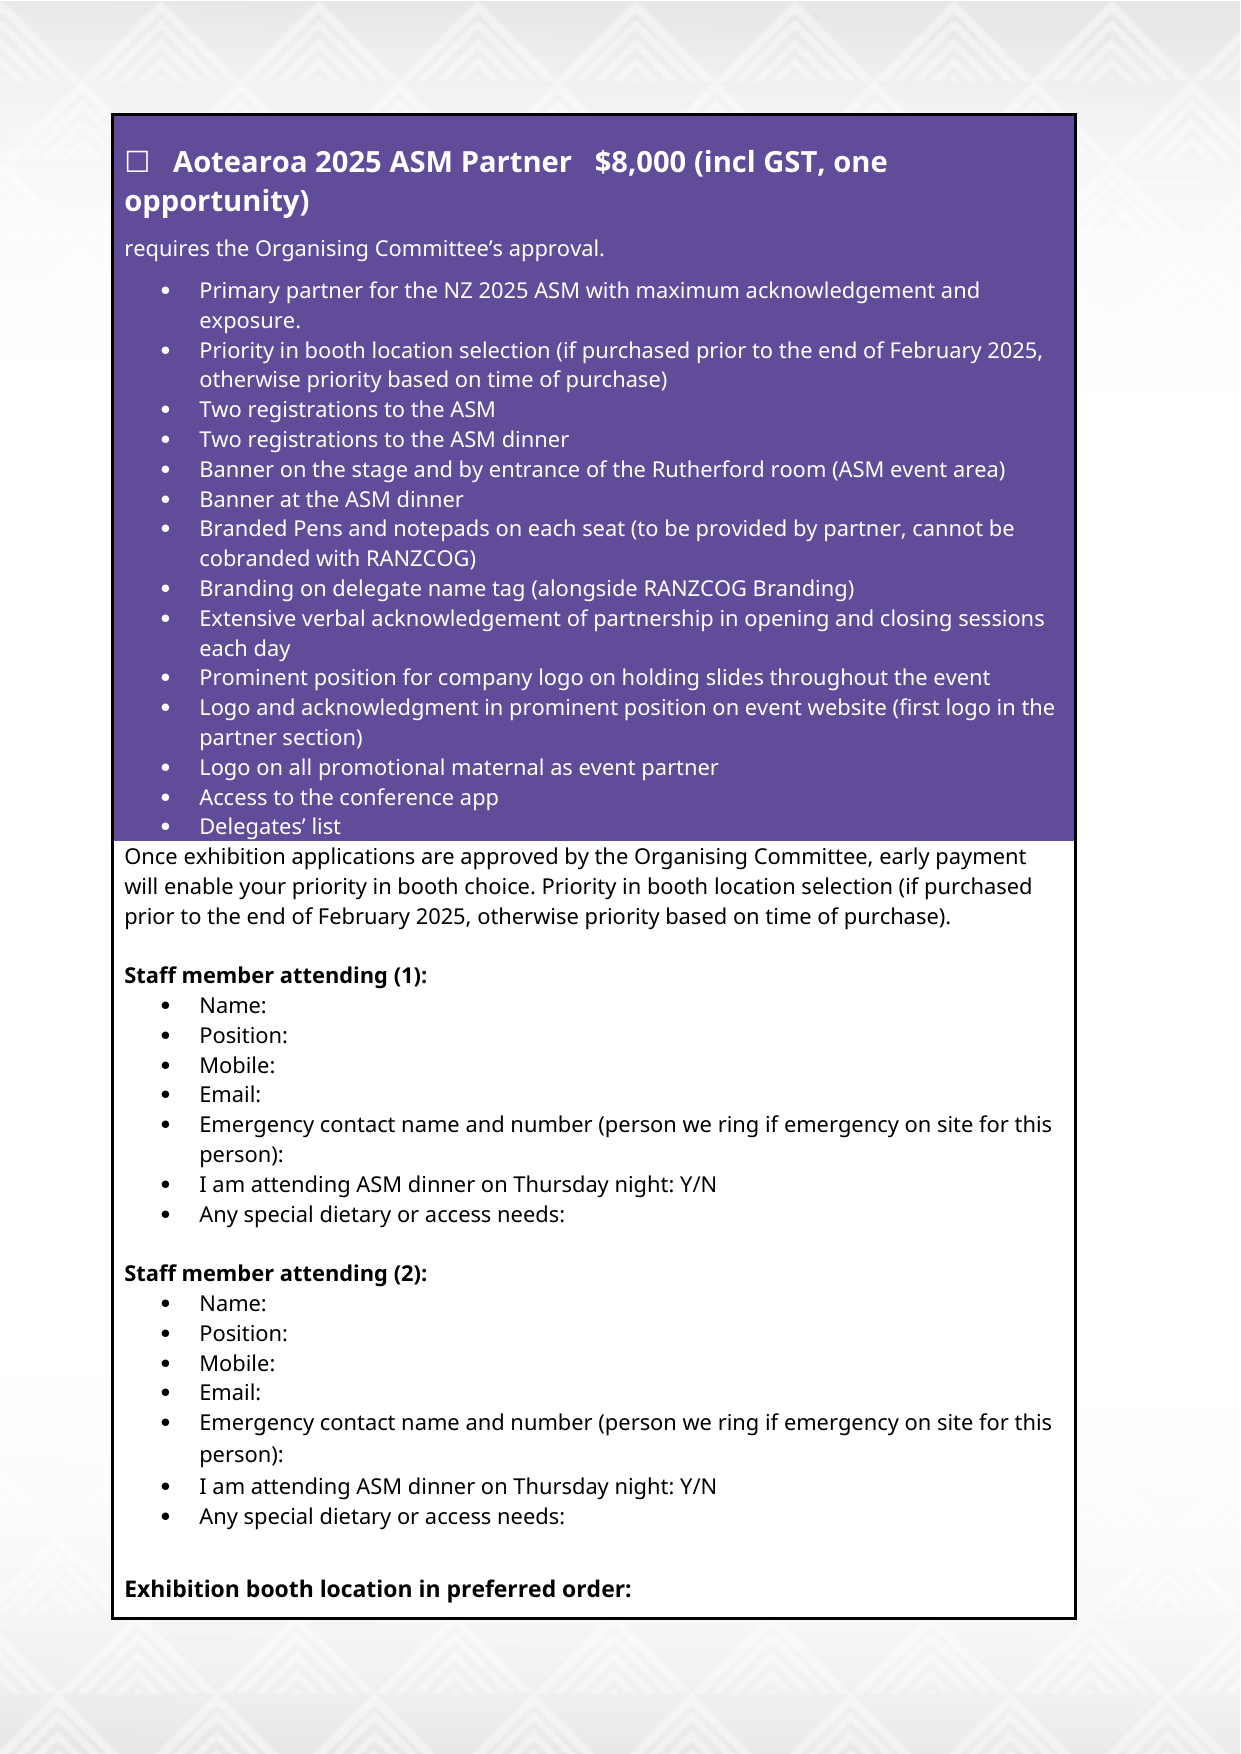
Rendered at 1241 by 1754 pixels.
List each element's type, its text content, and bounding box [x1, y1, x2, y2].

table_cell Once exhibition applications are approved by the Organising Committee, early payment will enable your priority in booth choice. Priority in booth location selection (if purchased prior to the end of February 2025, otherwise priority based on time of purchase). Staff member attending (1): Name: Position: Mobile: Email: Emergency contact name and number (person we ring if emergency on site for this person): I am attending ASM dinner on Thursday night: Y/N Any special dietary or access needs: Staff member attending (2): Name: Position: Mobile: Email: Emergency contact name and number (person we ring if emergency on site for this person): I am attending ASM dinner on Thursday night: Y/N Any special dietary or access needs: [114, 841, 1074, 1561]
table_header Aotearoa 2025 ASM Partner $8,000 (incl GST, one opportunity) requires the Organising Committee’s approval. [114, 116, 1074, 275]
table_cell Primary partner for the NZ 2025 ASM with maximum acknowledgement and exposure. Priority in booth location selection (if purchased prior to the end of February 2025, otherwise priority based on time of purchase) Two registrations to the ASM Two registrations to the ASM dinner Banner on the stage and by entrance of the Rutherford room (ASM event area) Banner at the ASM dinner Branded Pens and notepads on each seat (to be provided by partner, cannot be cobranded with RANZCOG) Branding on delegate name tag (alongside RANZCOG Branding) Extensive verbal acknowledgement of partnership in opening and closing sessions each day Prominent position for company logo on holding slides throughout the event Logo and acknowledgment in prominent position on event website (first logo in the partner section) Logo on all promotional maternal as event partner Access to the conference app Delegates’ list [114, 275, 1074, 841]
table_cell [114, 1561, 1074, 1617]
picture [0, 1, 1241, 1754]
